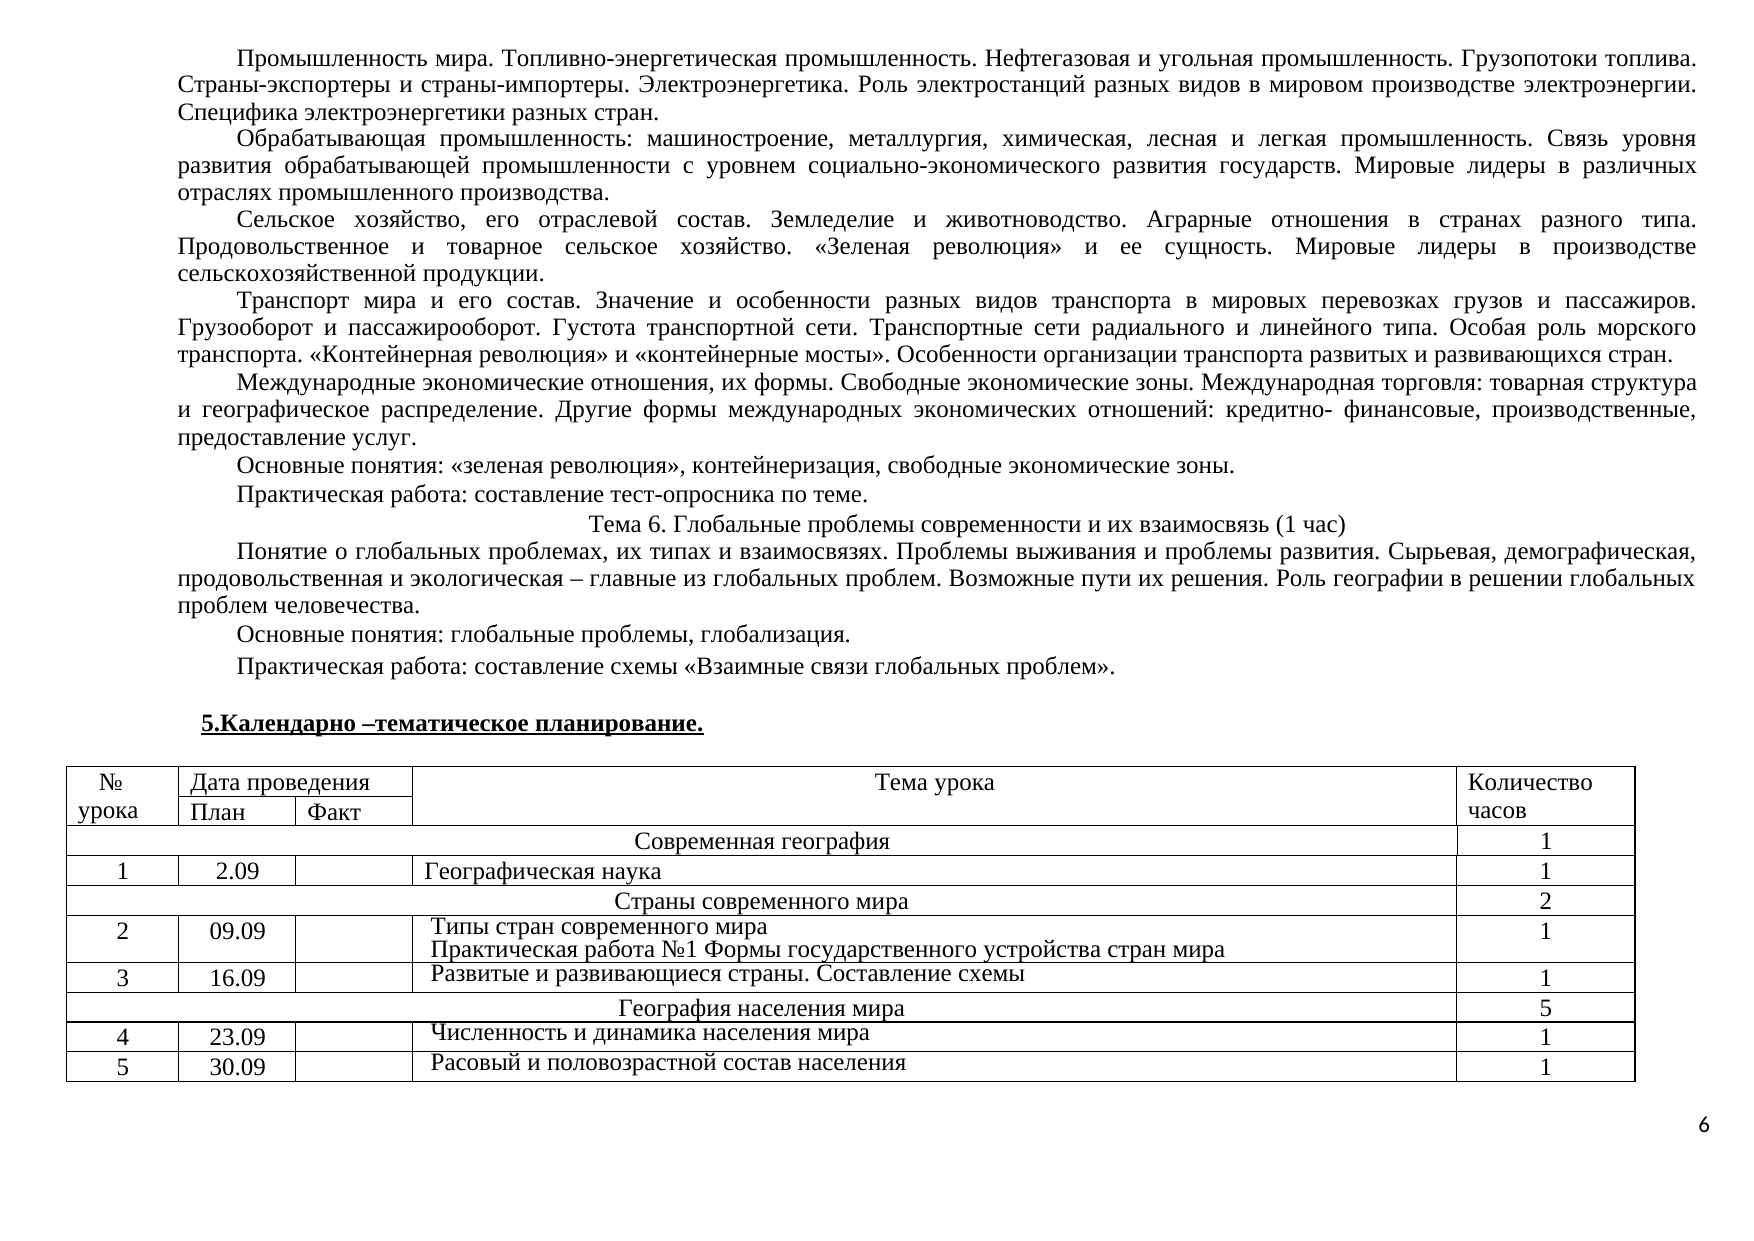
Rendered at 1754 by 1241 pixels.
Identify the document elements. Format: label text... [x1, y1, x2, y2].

table_cell 5 [67, 1052, 178, 1081]
table_cell Географическая наука [413, 856, 1456, 885]
table_cell 1 [67, 856, 178, 885]
table_cell 2.09 [179, 856, 295, 885]
table_cell План [179, 797, 295, 825]
text 5.Календарно –тематическое планирование. [201, 708, 1710, 737]
text Понятие о глобальных проблемах, их типах и взаимосвязях. Проблемы выживания и проблемы развития. Сырьевая, демографическая, продовольственная и экологическая – главные из глобальных проблем. Возможные пути их решения. Роль географии в решении глобальных проблем человечества. [177, 538, 1698, 619]
table_cell 2 [67, 916, 178, 962]
text Промышленность мира. Топливно-энергетическая промышленность. Нефтегазовая и угольная промышленность. Грузопотоки топлива. Страны-экспортеры и страны-импортеры. Электроэнергетика. Роль электростанций разных видов в мировом производстве электроэнергии. Специфика электроэнергетики разных стран. [177, 44, 1698, 125]
table_cell Факт [296, 797, 412, 825]
table_cell 23.09 [179, 1023, 295, 1051]
table_header Количество часов [1457, 767, 1634, 825]
table_cell Развитые и развивающиеся страны. Составление схемы [413, 963, 1456, 992]
table_cell [296, 1052, 412, 1081]
text Основные понятия: глобальные проблемы, глобализация. [177, 619, 1698, 648]
table_cell 1 [1457, 963, 1634, 992]
table_cell 2 [1457, 886, 1634, 915]
table_cell 3 [67, 963, 178, 992]
table_cell Численность и динамика населения мира [413, 1023, 1456, 1051]
text Практическая работа: составление схемы «Взаимные связи глобальных проблем». [177, 652, 1698, 679]
table_cell 1 [1457, 856, 1634, 885]
text Сельское хозяйство, его отраслевой состав. Земледелие и животноводство. Аграрные отношения в странах разного типа. Продовольственное и товарное сельское хозяйство. «Зеленая революция» и ее сущность. Мировые лидеры в производстве сельскохозяйственной продукции. [177, 206, 1698, 287]
table_cell 30.09 [179, 1052, 295, 1081]
table_cell [296, 916, 412, 962]
table_cell 1 [1457, 1023, 1634, 1051]
table_cell 5 [1457, 993, 1634, 1021]
table_cell География населения мира [67, 993, 1456, 1021]
table_cell 09.09 [179, 916, 295, 962]
text Обрабатывающая промышленность: машиностроение, металлургия, химическая, лесная и легкая промышленность. Связь уровня развития обрабатывающей промышленности с уровнем социально-экономического развития государств. Мировые лидеры в различных отраслях промышленного производства. [177, 125, 1698, 206]
text Международные экономические отношения, их формы. Свободные экономические зоны. Международная торговля: товарная структура и географическое распределение. Другие формы международных экономических отношений: кредитно- финансовые, производственные, предоставление услуг. [177, 368, 1698, 451]
table_header № урока [67, 767, 178, 825]
text Практическая работа: составление тест-опросника по теме. [177, 479, 1698, 507]
text Транспорт мира и его состав. Значение и особенности разных видов транспорта в мировых перевозках грузов и пассажиров. Грузооборот и пассажирооборот. Густота транспортной сети. Транспортные сети радиального и линейного типа. Особая роль морского транспорта. «Контейнерная революция» и «контейнерные мосты». Особенности организации транспорта развитых и развивающихся стран. [177, 287, 1698, 368]
table_cell Страны современного мира [67, 886, 1456, 915]
text Тема 6. Глобальные проблемы современности и их взаимосвязь (1 час) [177, 512, 1698, 538]
table_cell Типы стран современного мира Практическая работа №1 Формы государственного устройства стран мира [413, 916, 1456, 962]
table_cell 1 [1457, 1052, 1634, 1081]
table_header Тема урока [413, 767, 1456, 825]
table_cell 1 [1457, 916, 1634, 962]
table_cell 1 [1458, 826, 1634, 855]
table_cell Расовый и половозрастной состав населения [413, 1052, 1456, 1081]
table_cell 4 [67, 1023, 178, 1051]
table_cell [296, 963, 412, 992]
table_cell Современная география [67, 826, 1457, 855]
table_cell 16.09 [179, 963, 295, 992]
table_header Дата проведения [179, 767, 412, 796]
table_cell [296, 1023, 412, 1051]
table_cell [296, 856, 412, 885]
text Основные понятия: «зеленая революция», контейнеризация, свободные экономические зоны. [177, 451, 1698, 479]
